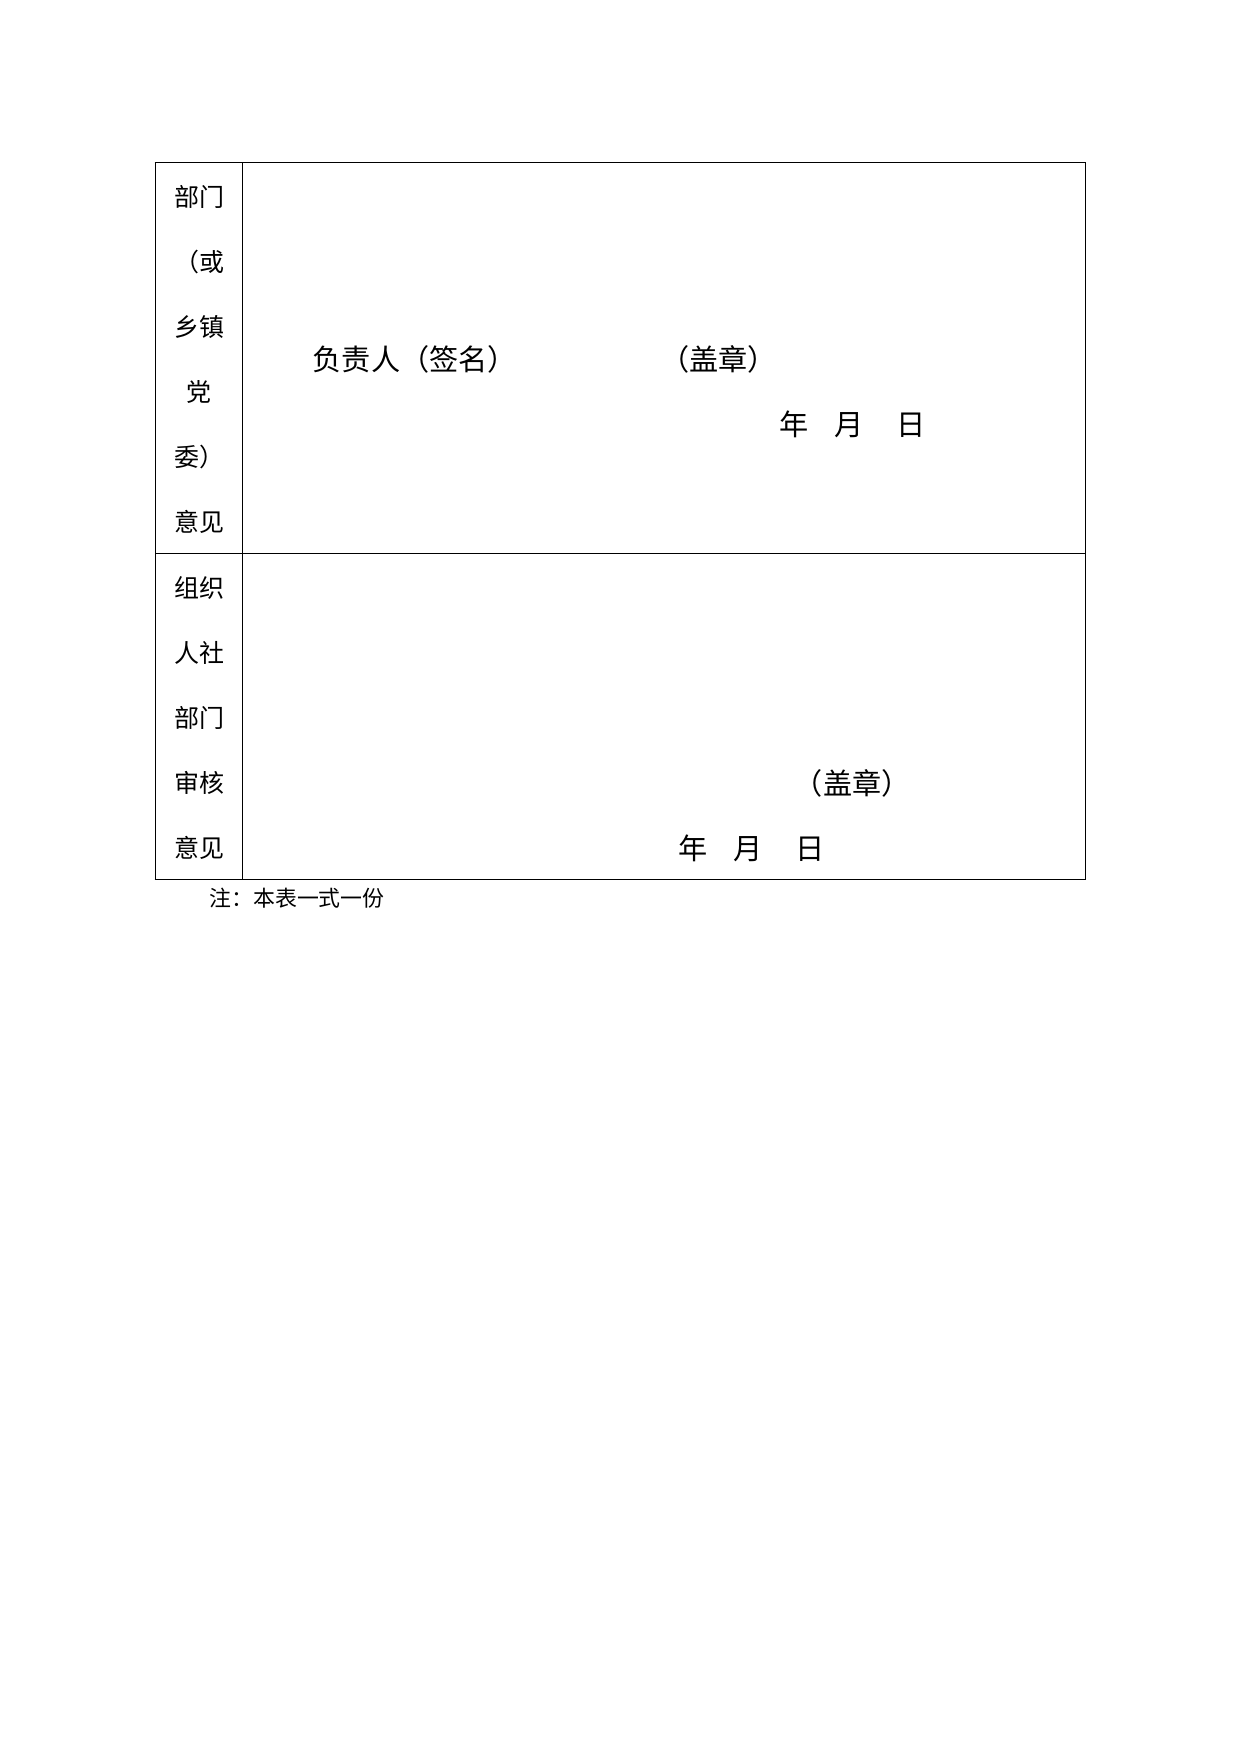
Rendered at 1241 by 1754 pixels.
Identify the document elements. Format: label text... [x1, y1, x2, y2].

table_cell 负责人（签名） （盖章） 年 月 日 [243, 163, 1085, 553]
table_cell 主管部门（或乡镇党委）意见 [156, 163, 242, 553]
table_cell （盖章） 年 月 日 [243, 554, 1085, 879]
table_cell 组织人社部门审核意见 [156, 554, 242, 879]
text 注：本表一式一份 [187, 880, 1053, 913]
